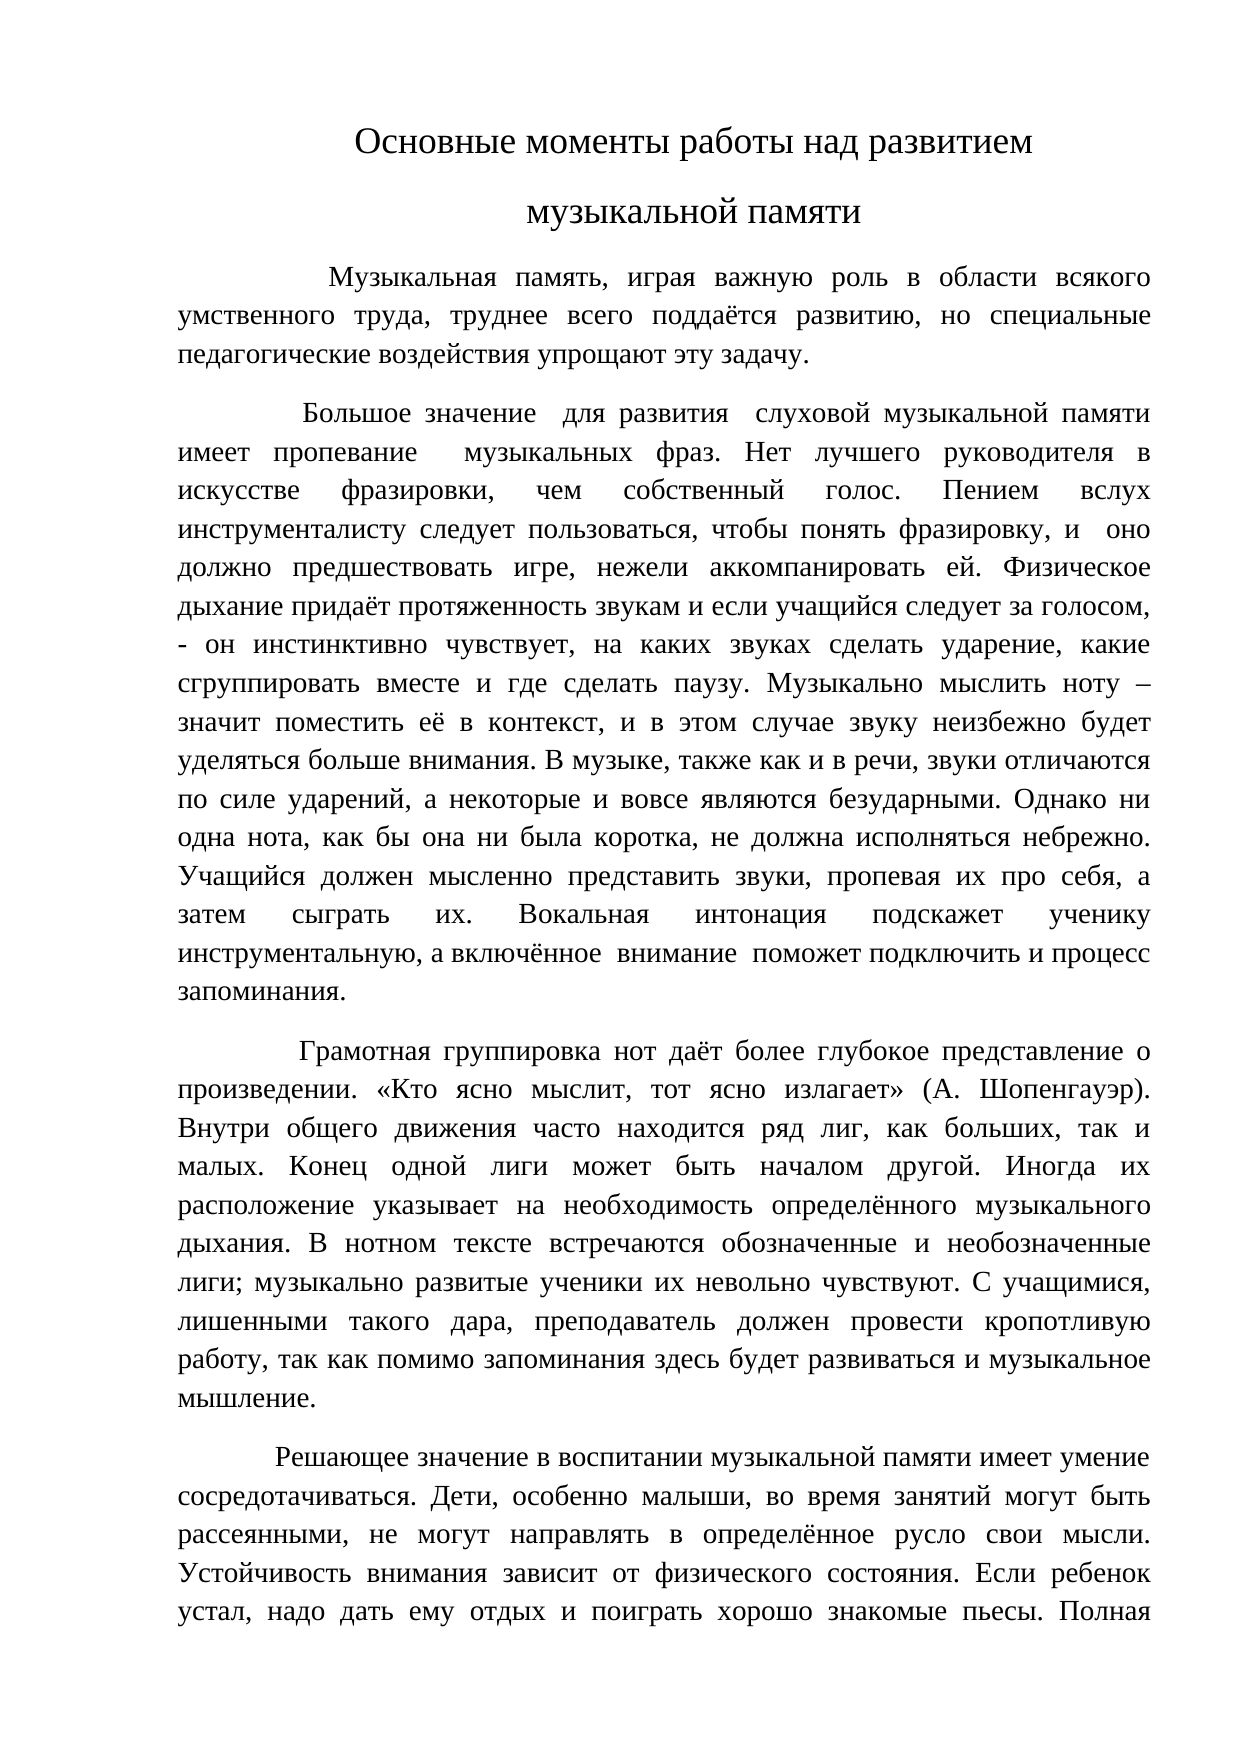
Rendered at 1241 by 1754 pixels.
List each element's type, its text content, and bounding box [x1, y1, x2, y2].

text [177, 1439, 1152, 1627]
text Основные моменты работы над развитием [177, 118, 1152, 161]
text музыкальной памяти [177, 188, 1152, 232]
text Большое значение для развития слуховой музыкальной памяти имеет пропевание музыкальных фраз. Нет лучшего руководителя в искусстве фразировки, чем собственный голос. Пением вслух инструменталисту следует пользоваться, чтобы понять фразировку, и оно должно предшествовать игре, нежели аккомпанировать ей. Физическое дыхание придаёт протяженность звукам и если учащийся следует за голосом, - он инстинктивно чувствует, на каких звуках сделать ударение, какие сгруппировать вместе и где сделать паузу. Музыкально мыслить ноту – значит поместить её в контекст, и в этом случае звуку неизбежно будет уделяться больше внимания. В музыке, также как и в речи, звуки отличаются по силе ударений, а некоторые и вовсе являются безударными. Однако ни одна нота, как бы она ни была коротка, не должна исполняться небрежно. Учащийся должен мысленно представить звуки, пропевая их про себя, а затем сыграть их. Вокальная интонация подскажет ученику инструментальную, а включённое внимание поможет подключить и процесс запоминания. [177, 395, 1152, 1007]
text Грамотная группировка нот даёт более глубокое представление о произведении. «Кто ясно мыслит, тот ясно излагает» (А. Шопенгауэр). Внутри общего движения часто находится ряд лиг, как больших, так и малых. Конец одной лиги может быть началом другой. Иногда их расположение указывает на необходимость определённого музыкального дыхания. В нотном тексте встречаются обозначенные и необозначенные лиги; музыкально развитые ученики их невольно чувствуют. С учащимися, лишенными такого дара, преподаватель должен провести кропотливую работу, так как помимо запоминания здесь будет развиваться и музыкальное мышление. [177, 1033, 1152, 1413]
text Музыкальная память, играя важную роль в области всякого умственного труда, труднее всего поддаётся развитию, но специальные педагогические воздействия упрощают эту задачу. [177, 259, 1152, 369]
